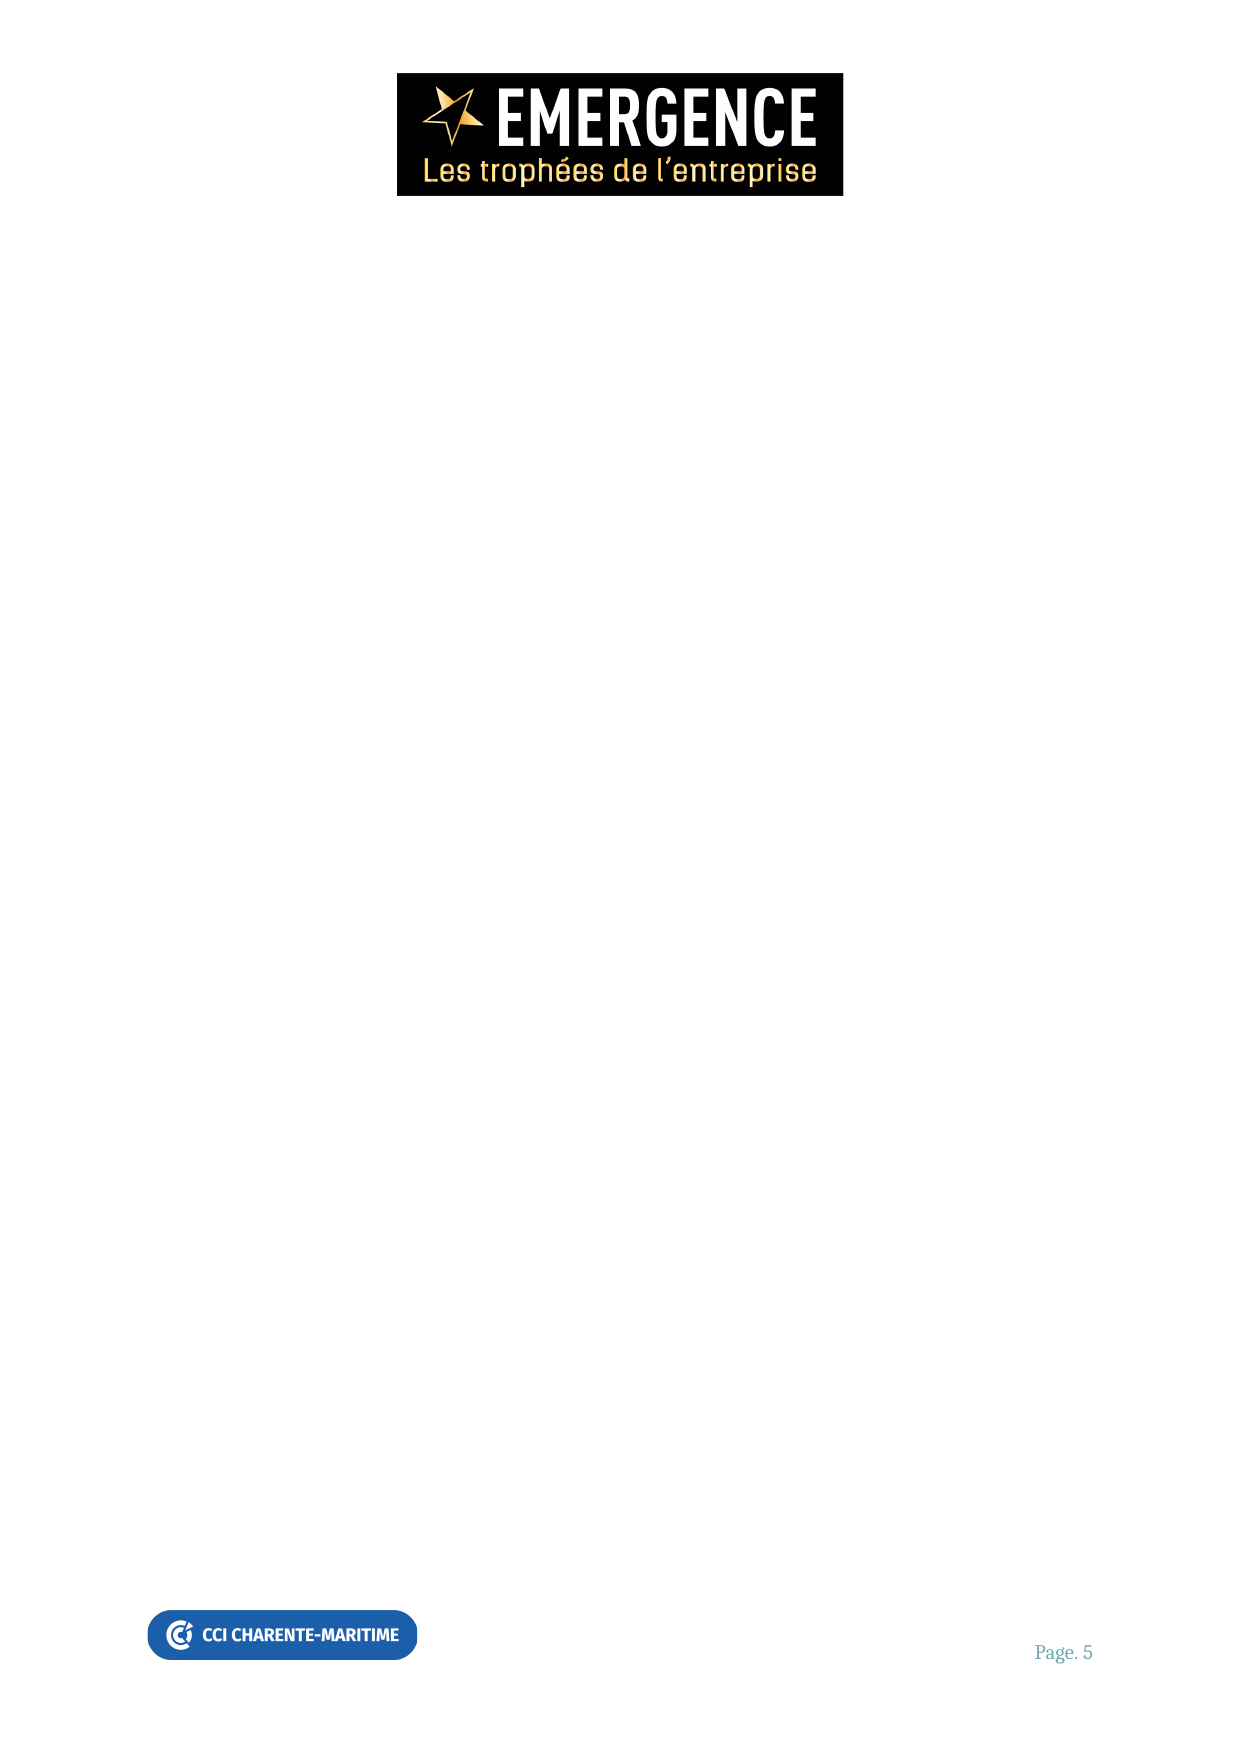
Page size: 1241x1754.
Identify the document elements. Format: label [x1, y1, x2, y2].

picture [147, 1610, 418, 1660]
picture [397, 73, 844, 196]
